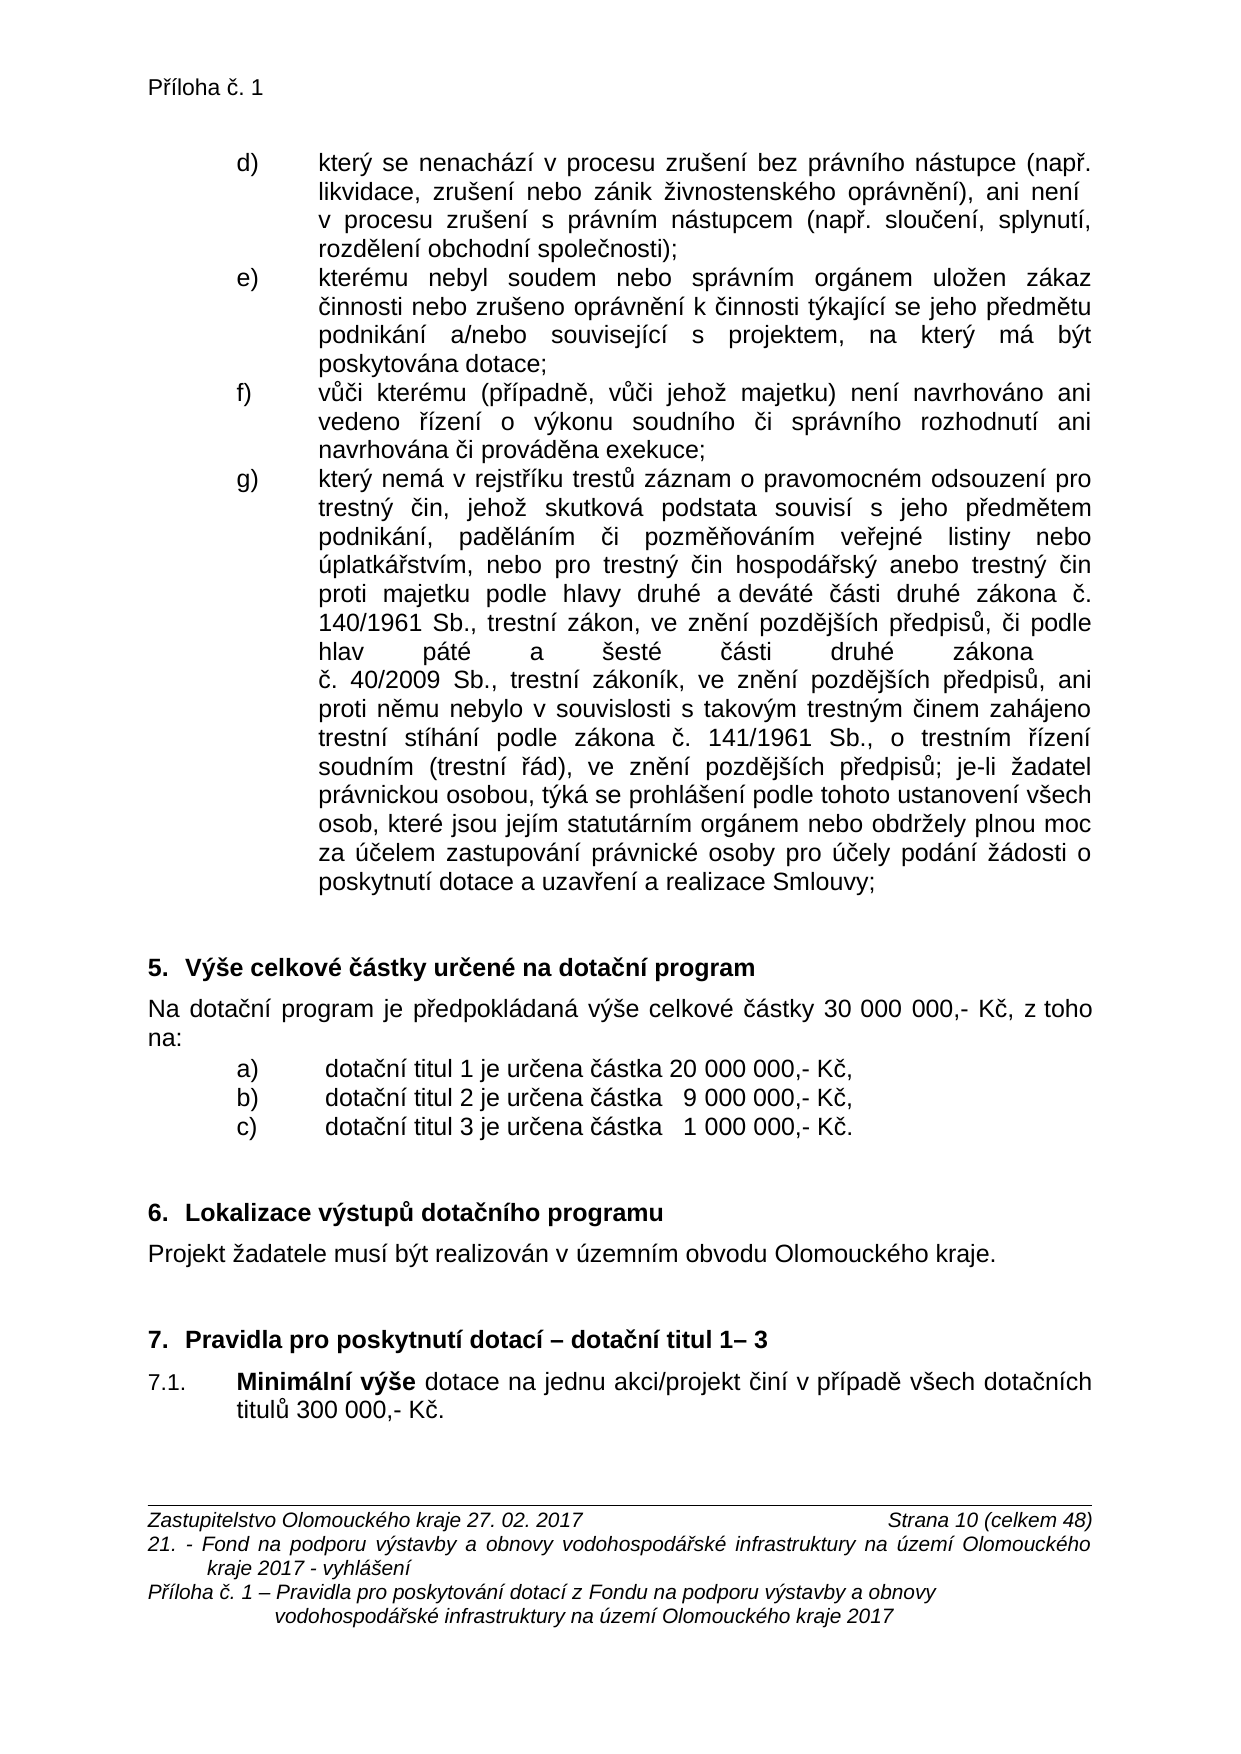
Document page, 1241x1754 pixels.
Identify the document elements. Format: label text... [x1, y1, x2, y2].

list Lokalizace výstupů dotačního programu [148, 1198, 1092, 1227]
list kterému nebyl soudem nebo správním orgánem uložen zákaz činnosti nebo zrušeno oprávnění k činnosti týkající se jeho předmětu podnikání a/nebo související s projektem, na který má být poskytována dotace; [236, 263, 1092, 378]
list vůči kterému (případně, vůči jehož majetku) není navrhováno ani vedeno řízení o výkonu soudního či správního rozhodnutí ani navrhována či prováděna exekuce; [236, 378, 1092, 464]
list Výše celkové částky určené na dotační program [148, 953, 1092, 981]
list dotační titul 1 je určena částka 20 000 000,- Kč, [236, 1054, 1092, 1083]
list Minimální výše dotace na jednu akci/projekt činí v případě všech dotačních titulů 300 000,- Kč. [148, 1367, 1092, 1424]
text Projekt žadatele musí být realizován v územním obvodu Olomouckého kraje. [148, 1239, 1092, 1268]
list dotační titul 3 je určena částka 1 000 000,- Kč. [236, 1112, 1092, 1141]
list který se nenachází v procesu zrušení bez právního nástupce (např. likvidace, zrušení nebo zánik živnostenského oprávnění), ani není v procesu zrušení s právním nástupcem (např. sloučení, splynutí, rozdělení obchodní společnosti); [236, 148, 1092, 263]
list který nemá v rejstříku trestů záznam o pravomocném odsouzení pro trestný čin, jehož skutková podstata souvisí s jeho předmětem podnikání, paděláním či pozměňováním veřejné listiny nebo úplatkářstvím, nebo pro trestný čin hospodářský anebo trestný čin proti majetku podle hlavy druhé a deváté části druhé zákona č. 140/1961 Sb., trestní zákon, ve znění pozdějších předpisů, či podle hlav páté a šesté části druhé zákona č. 40/2009 Sb., trestní zákoník, ve znění pozdějších předpisů, ani proti němu nebylo v souvislosti s takovým trestným činem zahájeno trestní stíhání podle zákona č. 141/1961 Sb., o trestním řízení soudním (trestní řád), ve znění pozdějších předpisů; je-li žadatel právnickou osobou, týká se prohlášení podle tohoto ustanovení všech osob, které jsou jejím statutárním orgánem nebo obdržely plnou moc za účelem zastupování právnické osoby pro účely podání žádosti o poskytnutí dotace a uzavření a realizace Smlouvy; [236, 464, 1092, 895]
text Na dotační program je předpokládaná výše celkové částky 30 000 000,- Kč, z toho na: [148, 994, 1092, 1051]
list dotační titul 2 je určena částka 9 000 000,- Kč, [236, 1083, 1092, 1112]
list Pravidla pro poskytnutí dotací – dotační titul 1– 3 [148, 1326, 1092, 1354]
